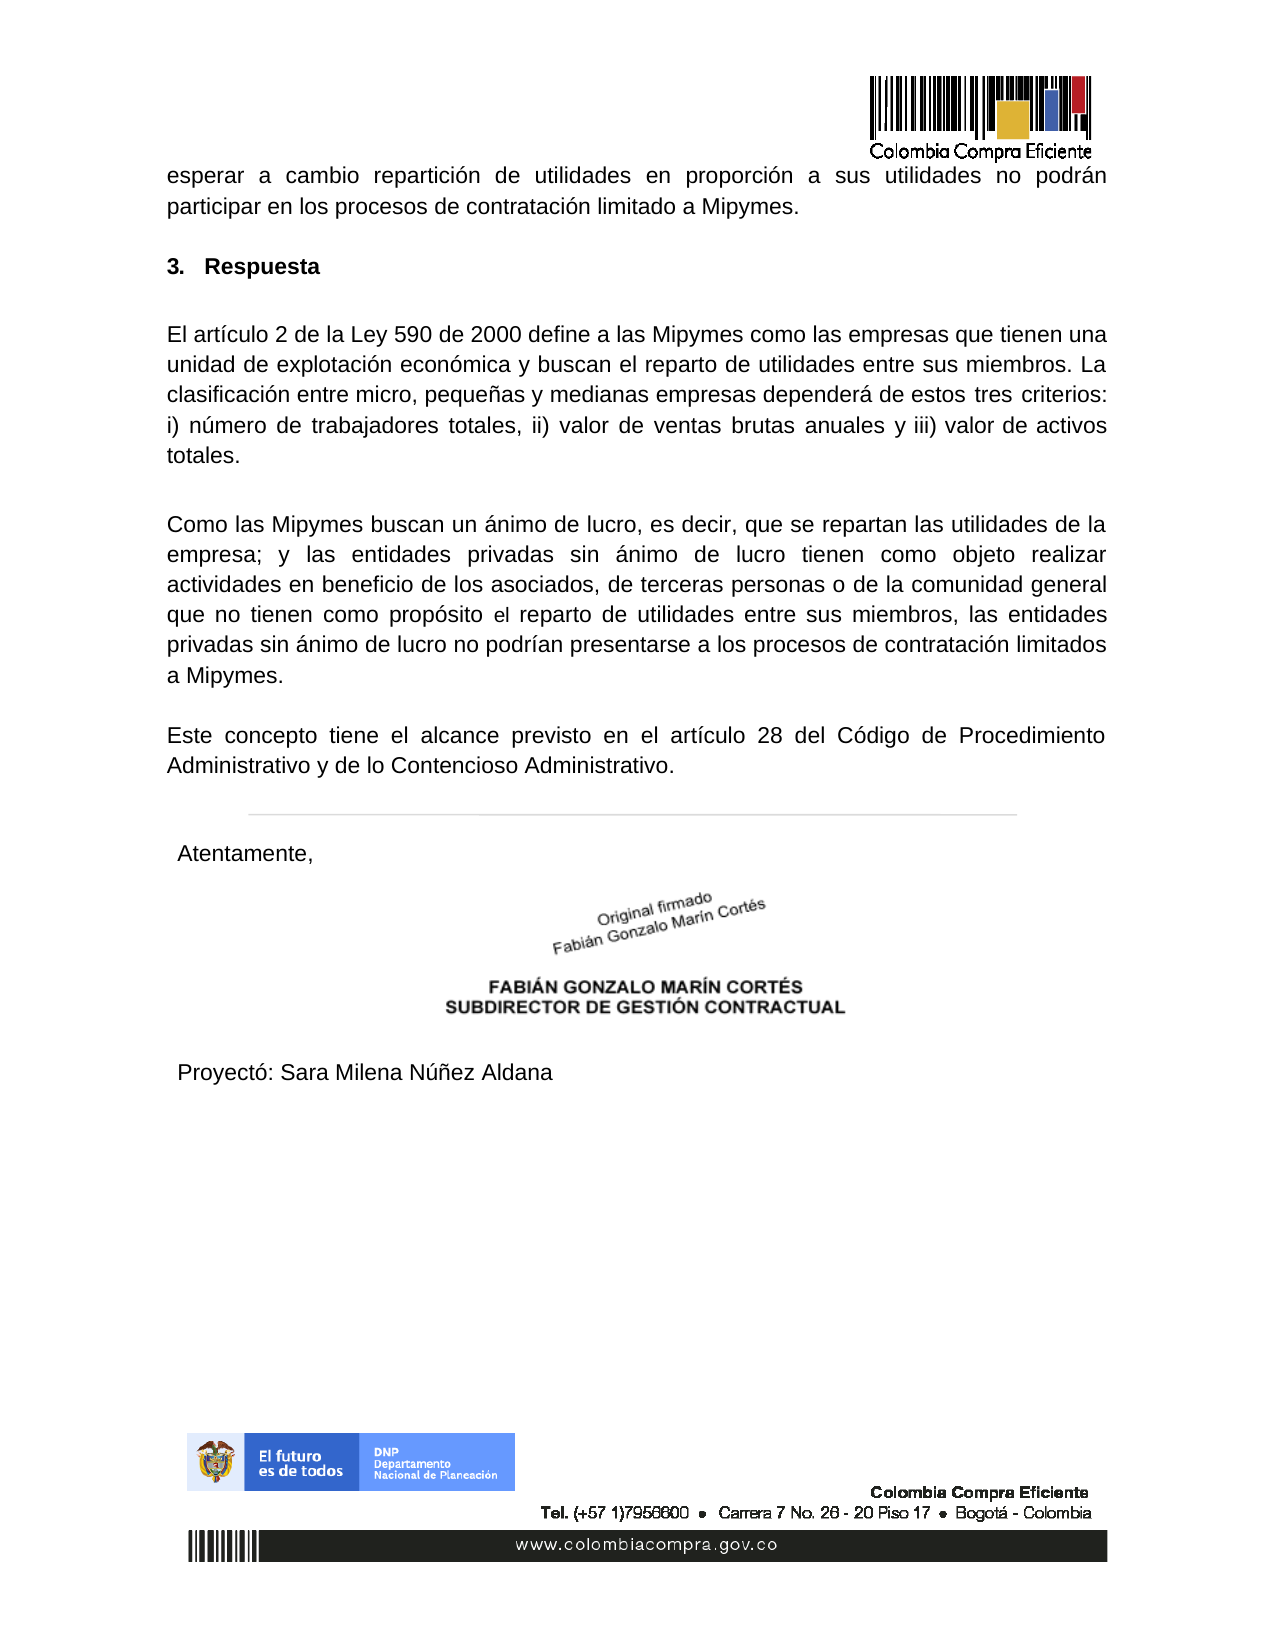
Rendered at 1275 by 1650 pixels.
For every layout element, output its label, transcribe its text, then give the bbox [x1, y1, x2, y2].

text El artículo 2 de la Ley 590 de 2000 define a las Mipymes como las empresas que tienen una unidad de explotación económica y buscan el reparto de utilidades entre sus miembros. La clasificación entre micro, pequeñas y medianas empresas dependerá de estos tres criterios: i) número de trabajadores totales, ii) valor de ventas brutas anuales y iii) valor de activos totales. [167, 321, 1107, 468]
picture [187, 1433, 1108, 1562]
text Como las Mipymes buscan un ánimo de lucro, es decir, que se repartan las utilidades de la empresa; y las entidades privadas sin ánimo de lucro tienen como objeto realizar actividades en beneficio de los asociados, de terceras personas o de la comunidad general que no tienen como propósito el reparto de utilidades entre sus miembros, las entidades privadas sin ánimo de lucro no podrían presentarse a los procesos de contratación limitados a Mipymes. [167, 511, 1108, 688]
picture [870, 76, 1092, 162]
text Atentamente, [177, 840, 1119, 867]
picture [420, 866, 876, 1029]
text Este concepto tiene el alcance previsto en el artículo 28 del Código de Procedimiento Administrativo y de lo Contencioso Administrativo. [167, 722, 1107, 779]
text Proyectó: Sara Milena Núñez Aldana [177, 1059, 1119, 1085]
subtitle Respuesta [167, 253, 1119, 279]
